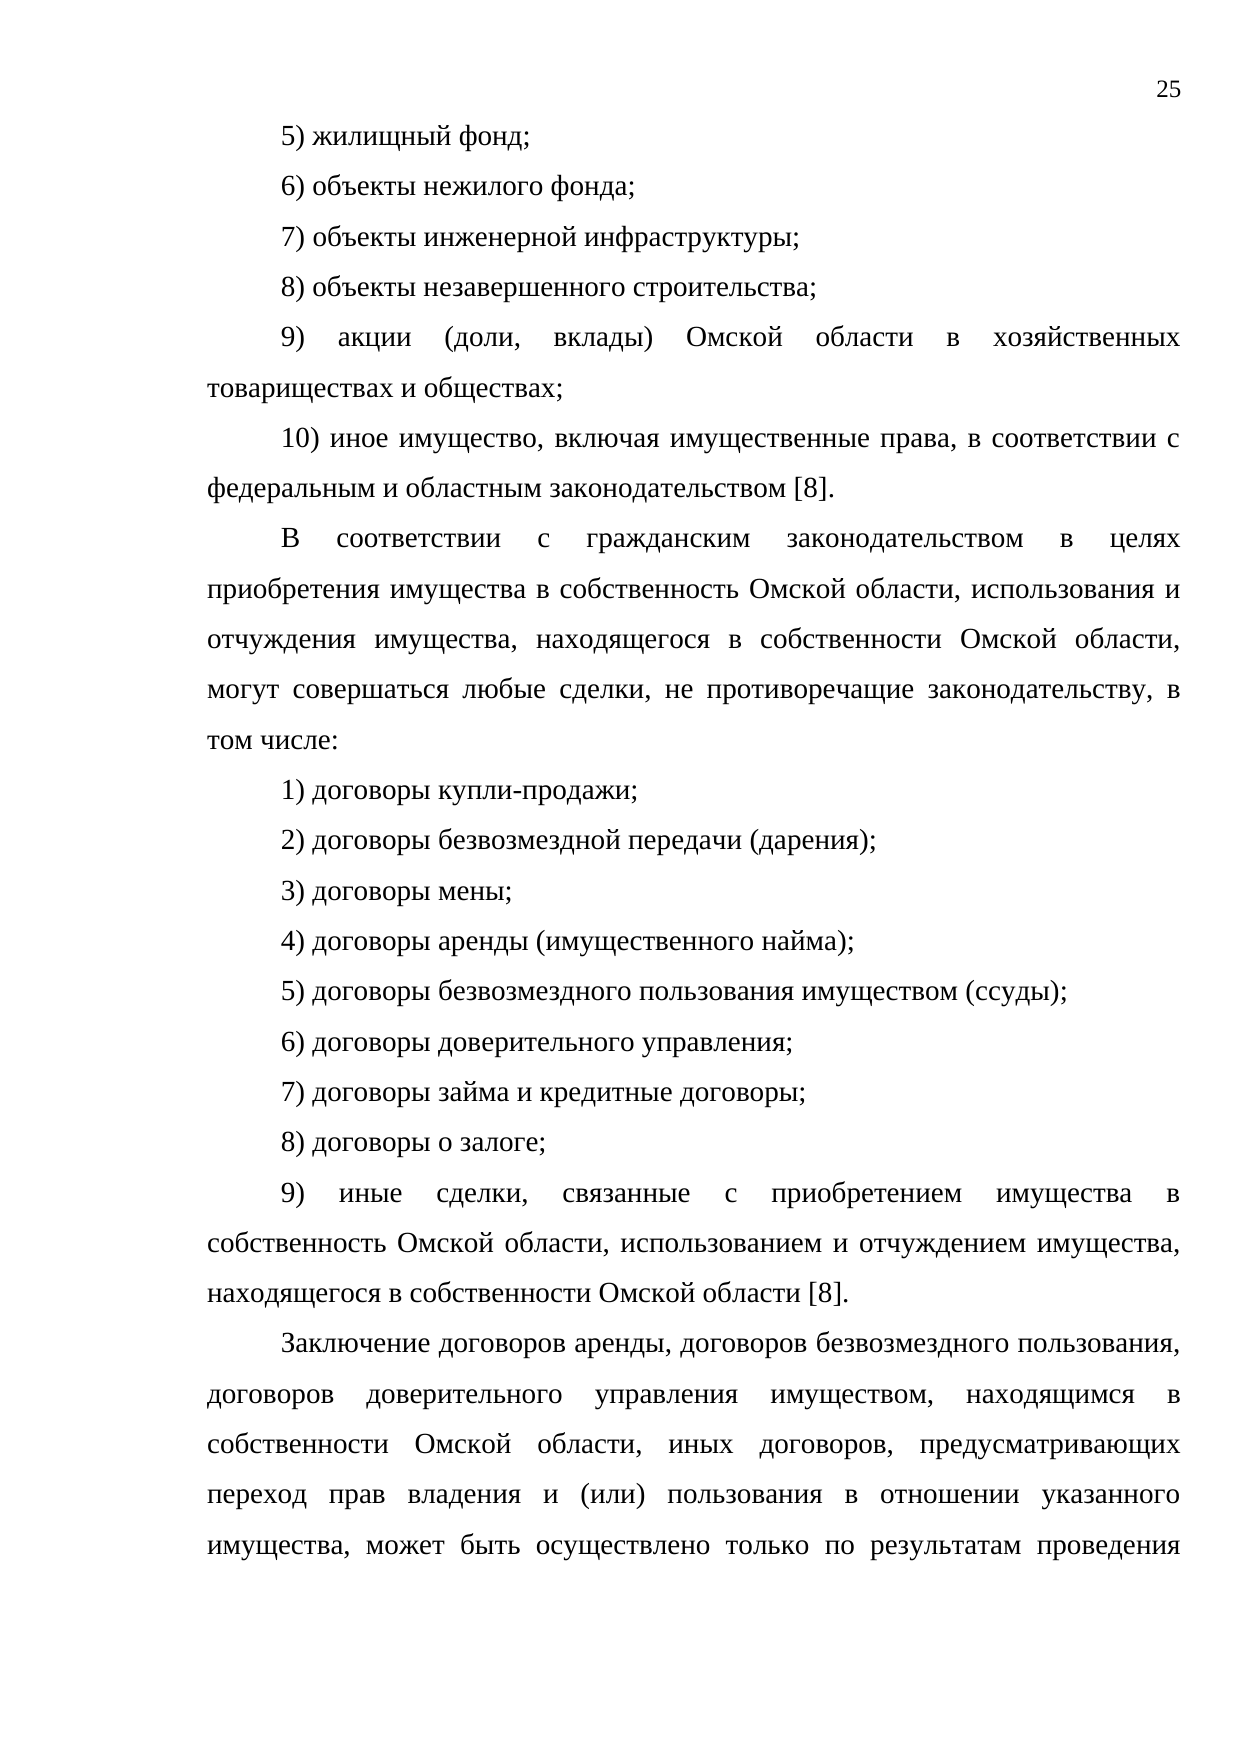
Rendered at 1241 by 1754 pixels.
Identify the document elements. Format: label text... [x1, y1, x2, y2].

text 5) жилищный фонд; [207, 118, 1181, 152]
text В соответствии с гражданским законодательством в целях приобретения имущества в собственность Омской области, использования и отчуждения имущества, находящегося в собственности Омской области, могут совершаться любые сделки, не противоречащие законодательству, в том числе: [207, 521, 1181, 755]
text 6) объекты нежилого фонда; [207, 168, 1181, 202]
text 2) договоры безвозмездной передачи (дарения); [207, 822, 1181, 856]
text 3) договоры мены; [207, 873, 1181, 906]
text 9) акции (доли, вклады) Омской области в хозяйственных товариществах и обществах; [207, 319, 1181, 403]
text 6) договоры доверительного управления; [207, 1024, 1181, 1057]
text 8) договоры о залоге; [207, 1124, 1181, 1158]
text 8) объекты незавершенного строительства; [207, 269, 1181, 303]
text 7) договоры займа и кредитные договоры; [207, 1074, 1181, 1108]
text 4) договоры аренды (имущественного найма); [207, 923, 1181, 957]
text 1) договоры купли-продажи; [207, 772, 1181, 806]
text 5) договоры безвозмездного пользования имуществом (ссуды); [207, 973, 1181, 1007]
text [207, 1326, 1181, 1560]
text 7) объекты инженерной инфраструктуры; [207, 219, 1181, 252]
text 9) иные сделки, связанные с приобретением имущества в собственность Омской области, использованием и отчуждением имущества, находящегося в собственности Омской области [8]. [207, 1175, 1181, 1309]
text 10) иное имущество, включая имущественные права, в соответствии с федеральным и областным законодательством [8]. [207, 420, 1181, 504]
